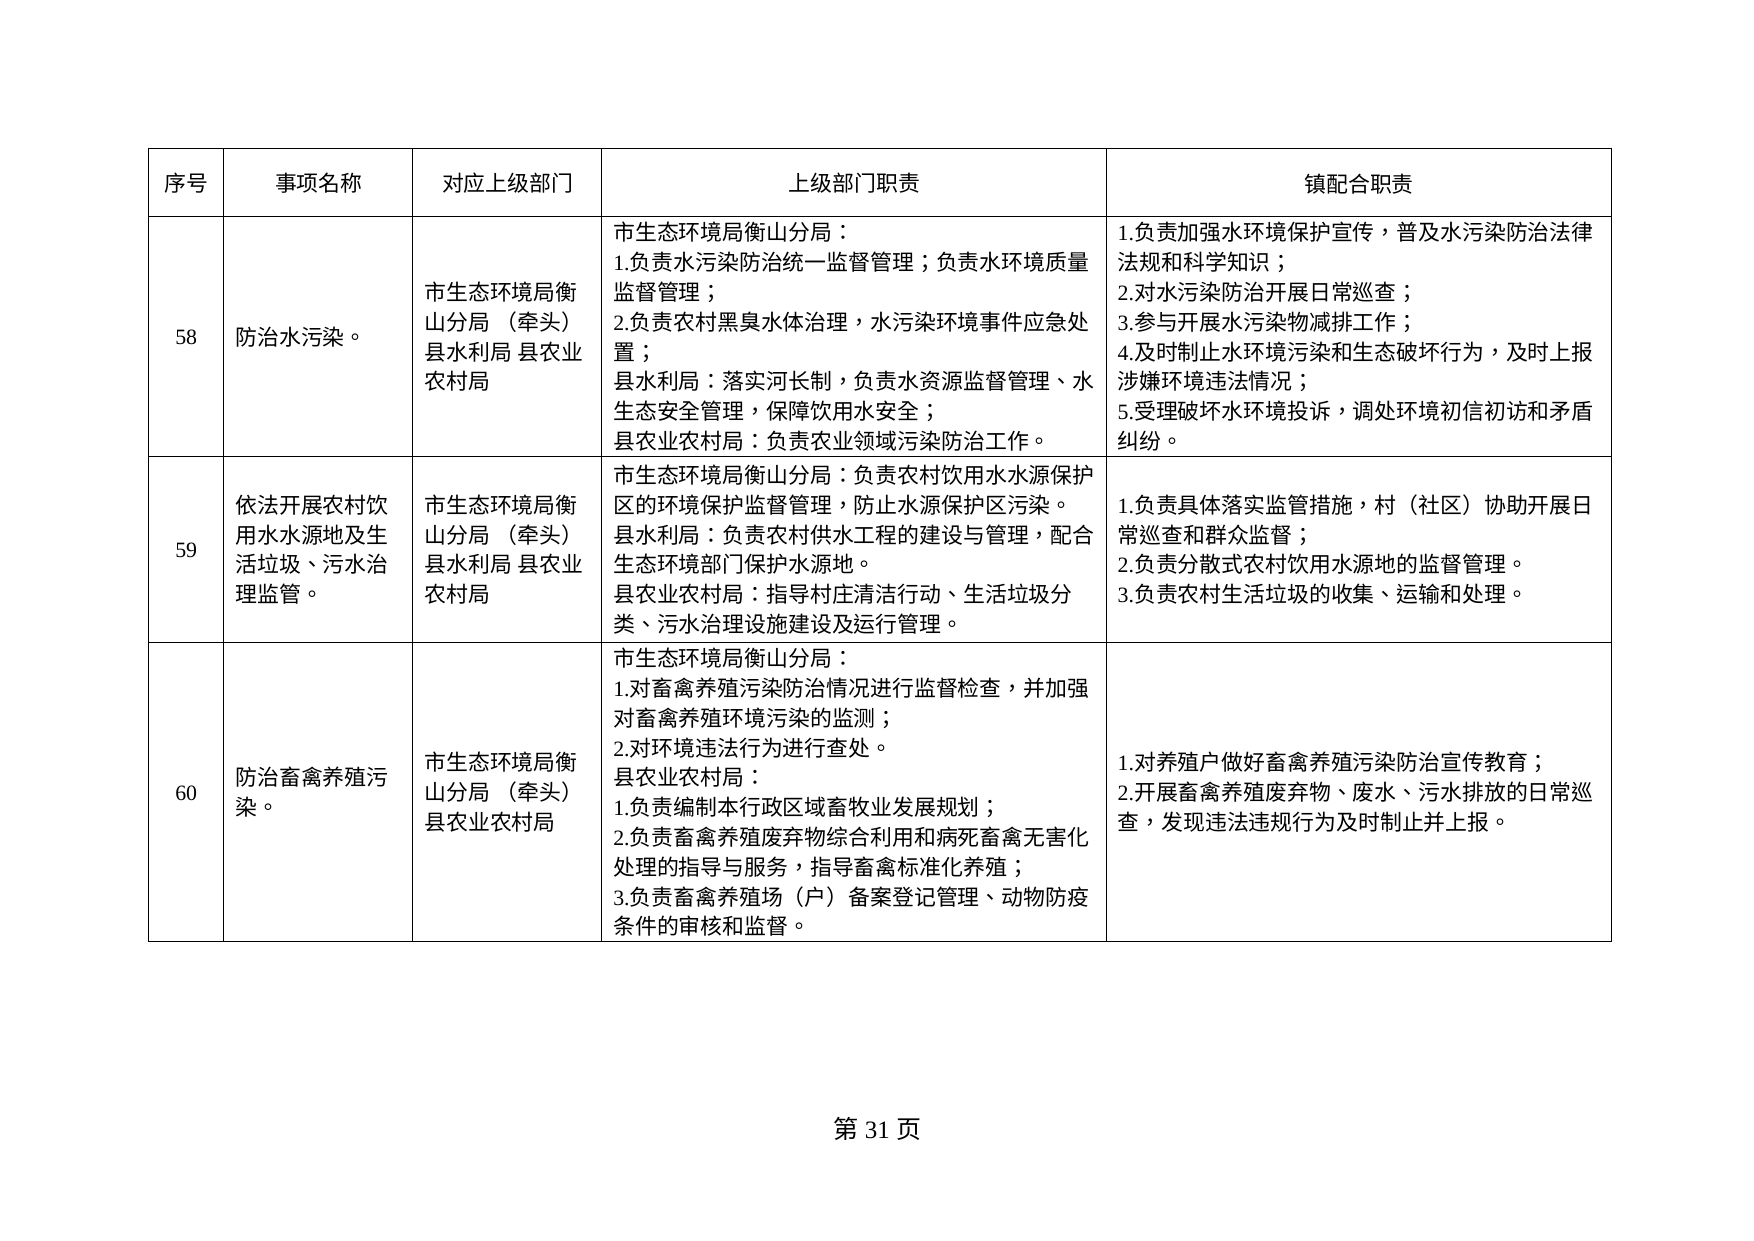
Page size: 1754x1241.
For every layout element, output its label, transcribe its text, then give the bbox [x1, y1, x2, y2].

table_cell 59 [149, 457, 223, 642]
table_cell 市生态环境局衡山分局： 1.对畜禽养殖污染防治情况进行监督检查，并加强对畜禽养殖环境污染的监测； 2.对环境违法行为进行查处。 县农业农村局： 1.负责编制本行政区域畜牧业发展规划； 2.负责畜禽养殖废弃物综合利用和病死畜禽无害化处理的指导与服务，指导畜禽标准化养殖； 3.负责畜禽养殖场（户）备案登记管理、动物防疫条件的审核和监督。 [602, 643, 1106, 941]
table_cell 依法开展农村饮用水水源地及生活垃圾、污水治理监管。 [224, 457, 412, 642]
table_header 事项名称 [224, 149, 412, 216]
table_cell 市生态环境局衡山分局 （牵头） 县水利局 县农业农村局 [413, 217, 601, 456]
table_cell 1.负责加强水环境保护宣传，普及水污染防治法律法规和科学知识； 2.对水污染防治开展日常巡查； 3.参与开展水污染物减排工作； 4.及时制止水环境污染和生态破坏行为，及时上报涉嫌环境违法情况； 5.受理破坏水环境投诉，调处环境初信初访和矛盾纠纷。 [1107, 217, 1611, 456]
table_header 对应上级部门 [413, 149, 601, 216]
table_cell 1.对养殖户做好畜禽养殖污染防治宣传教育； 2.开展畜禽养殖废弃物、废水、污水排放的日常巡查，发现违法违规行为及时制止并上报。 [1107, 643, 1611, 941]
table_cell 市生态环境局衡山分局：负责农村饮用水水源保护区的环境保护监督管理，防止水源保护区污染。 县水利局：负责农村供水工程的建设与管理，配合生态环境部门保护水源地。 县农业农村局：指导村庄清洁行动、生活垃圾分类、污水治理设施建设及运行管理。 [602, 457, 1106, 642]
table_cell 防治水污染。 [224, 217, 412, 456]
table_cell 市生态环境局衡山分局： 1.负责水污染防治统一监督管理；负责水环境质量监督管理； 2.负责农村黑臭水体治理，水污染环境事件应急处置； 县水利局：落实河长制，负责水资源监督管理、水生态安全管理，保障饮用水安全； 县农业农村局：负责农业领域污染防治工作。 [602, 217, 1106, 456]
table_cell 58 [149, 217, 223, 456]
table_header 上级部门职责 [602, 149, 1106, 216]
table_cell 市生态环境局衡山分局 （牵头） 县水利局 县农业农村局 [413, 457, 601, 642]
table_cell 60 [149, 643, 223, 941]
table_header 序号 [149, 149, 223, 216]
table_header 镇配合职责 [1107, 149, 1611, 216]
table_cell 市生态环境局衡山分局 （牵头） 县农业农村局 [413, 643, 601, 941]
table_cell 防治畜禽养殖污染。 [224, 643, 412, 941]
table_cell 1.负责具体落实监管措施，村（社区）协助开展日常巡查和群众监督； 2.负责分散式农村饮用水源地的监督管理。 3.负责农村生活垃圾的收集、运输和处理。 [1107, 457, 1611, 642]
